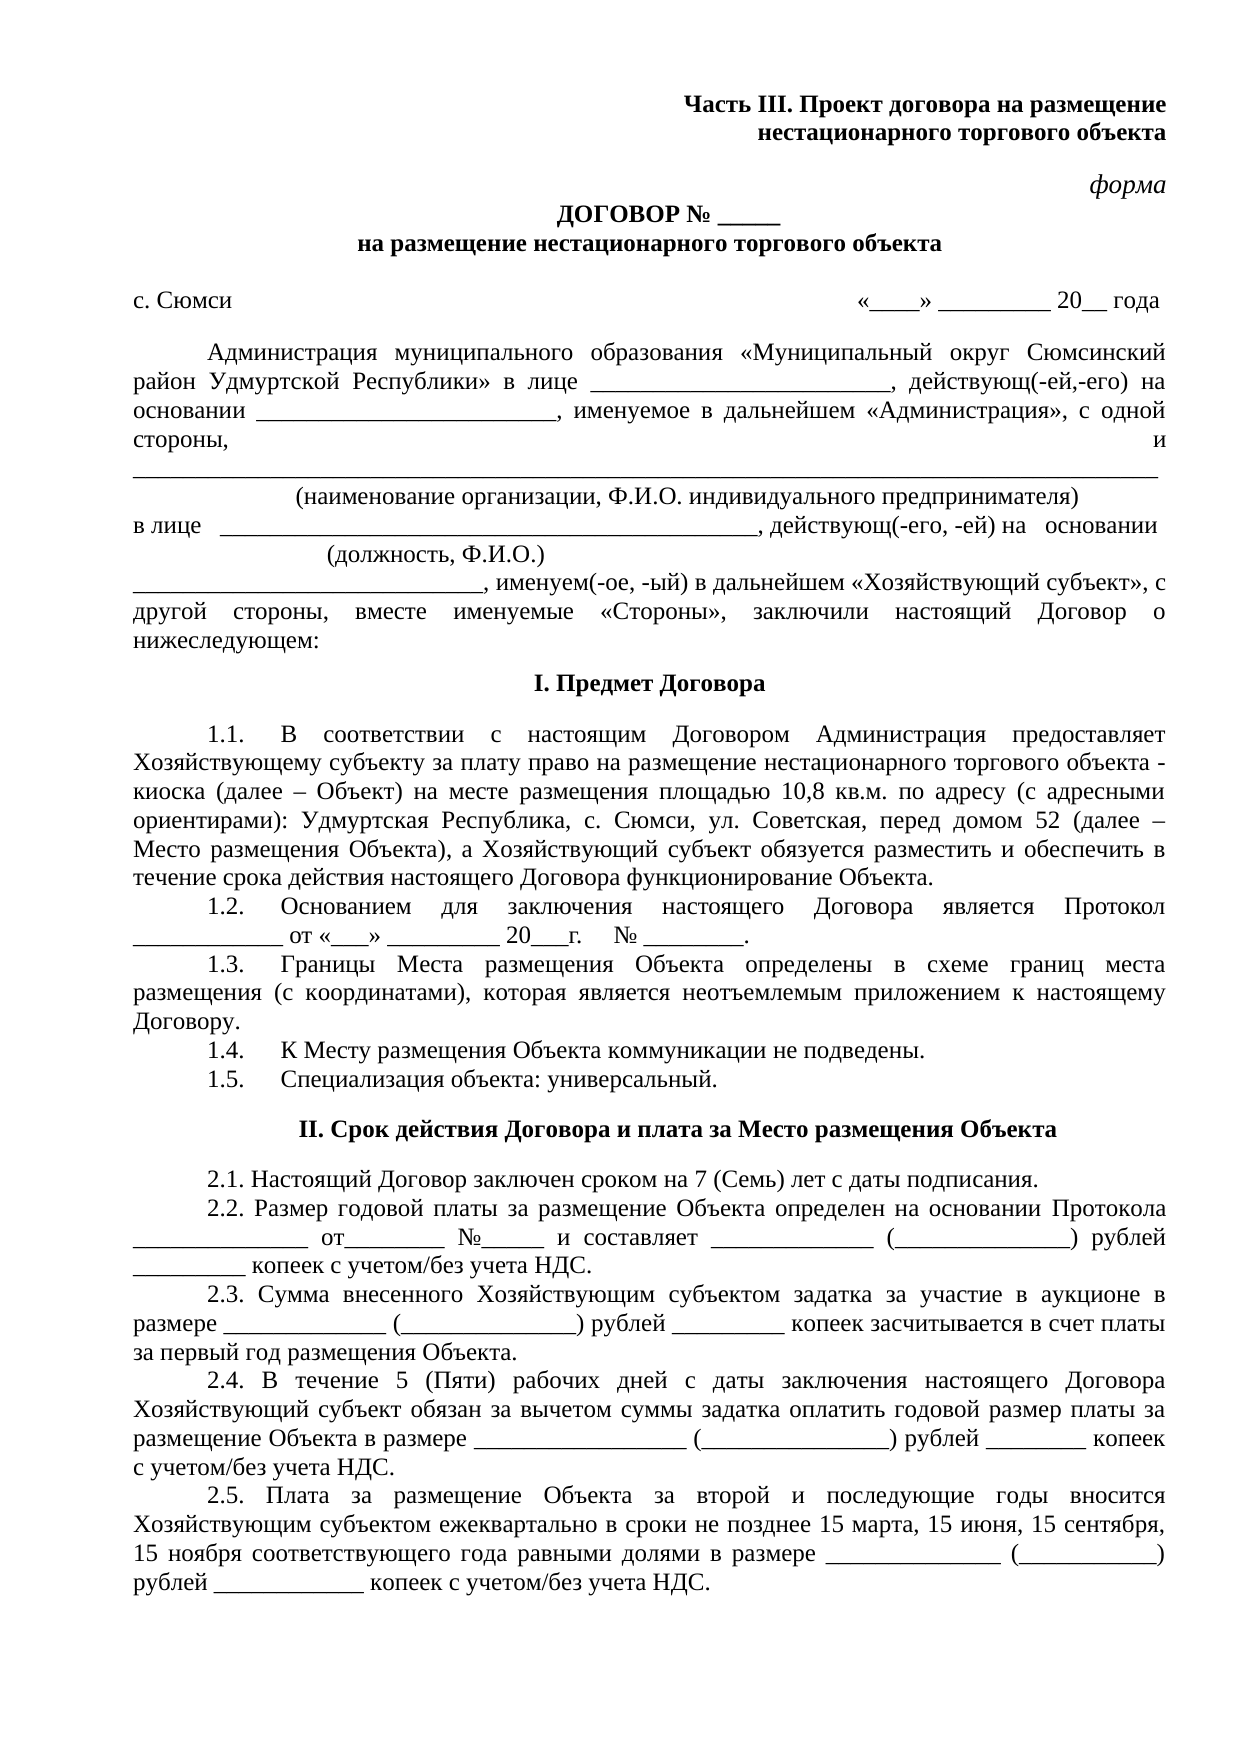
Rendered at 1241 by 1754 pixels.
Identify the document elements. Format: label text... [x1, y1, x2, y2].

text на размещение нестационарного торгового объекта [133, 228, 1166, 256]
text Администрация муниципального образования «Муниципальный округ Сюмсинский район Удмуртской Республики» в лице ________________________, действующ(-ей,-его) на основании ________________________, именуемое в дальнейшем «Администрация», с одной стороны, и __________________________________________________________________________________ [133, 337, 1166, 481]
text в лице ___________________________________________, действующ(-его, -ей) на основании [133, 510, 1166, 539]
text 2.4. В течение 5 (Пяти) рабочих дней с даты заключения настоящего Договора Хозяйствующий субъект обязан за вычетом суммы задатка оплатить годовой размер платы за размещение Объекта в размере _________________ (_______________) рублей ________ копеек с учетом/без учета НДС. [133, 1366, 1166, 1481]
text ДОГОВОР № _____ [133, 199, 1166, 228]
text с. Сюмси «____» _________ 20__ года [133, 285, 1166, 314]
list Границы Места размещения Объекта определены в схеме границ места размещения (с координатами), которая является неотъемлемым приложением к настоящему Договору. [133, 949, 1166, 1035]
list В соответствии с настоящим Договором Администрация предоставляет Хозяйствующему субъекту за плату право на размещение нестационарного торгового объекта - киоска (далее – Объект) на месте размещения площадью 10,8 кв.м. по адресу (с адресными ориентирами): Удмуртская Республика, с. Сюмси, ул. Советская, перед домом 52 (далее – Место размещения Объекта), а Хозяйствующий субъект обязуется разместить и обеспечить в течение срока действия настоящего Договора функционирование Объекта. [133, 719, 1166, 891]
text 2.3. Сумма внесенного Хозяйствующим субъектом задатка за участие в аукционе в размере _____________ (______________) рублей _________ копеек засчитывается в счет платы за первый год размещения Объекта. [133, 1279, 1166, 1366]
text ____________________________, именуем(-ое, -ый) в дальнейшем «Хозяйствующий субъект», с другой стороны, вместе именуемые «Стороны», заключили настоящий Договор о нижеследующем: [133, 567, 1166, 654]
list Специализация объекта: универсальный. [133, 1064, 1166, 1092]
text (наименование организации, Ф.И.О. индивидуального предпринимателя) [133, 481, 1166, 510]
text 2.1. Настоящий Договор заключен сроком на 7 (Семь) лет с даты подписания. [133, 1164, 1166, 1193]
text II. Срок действия Договора и плата за Место размещения Объекта [133, 1114, 1166, 1143]
text 2.2. Размер годовой платы за размещение Объекта определен на основании Протокола ______________ от________ №_____ и составляет _____________ (______________) рублей _________ копеек с учетом/без учета НДС. [133, 1193, 1166, 1279]
text I. Предмет Договора [133, 668, 1166, 697]
text (должность, Ф.И.О.) [133, 539, 1166, 567]
text нестационарного торгового объекта [133, 117, 1166, 146]
text 2.5. Плата за размещение Объекта за второй и последующие годы вносится Хозяйствующим субъектом ежеквартально в сроки не позднее 15 марта, 15 июня, 15 сентября, 15 ноября соответствующего года равными долями в размере ______________ (___________) рублей ____________ копеек с учетом/без учета НДС. [133, 1481, 1166, 1596]
text форма [133, 168, 1166, 199]
list К Месту размещения Объекта коммуникации не подведены. [133, 1035, 1166, 1064]
list Основанием для заключения настоящего Договора является Протокол ____________ от «___» _________ 20___г. № ________. [133, 891, 1166, 949]
text Часть III. Проект договора на размещение [133, 89, 1166, 117]
